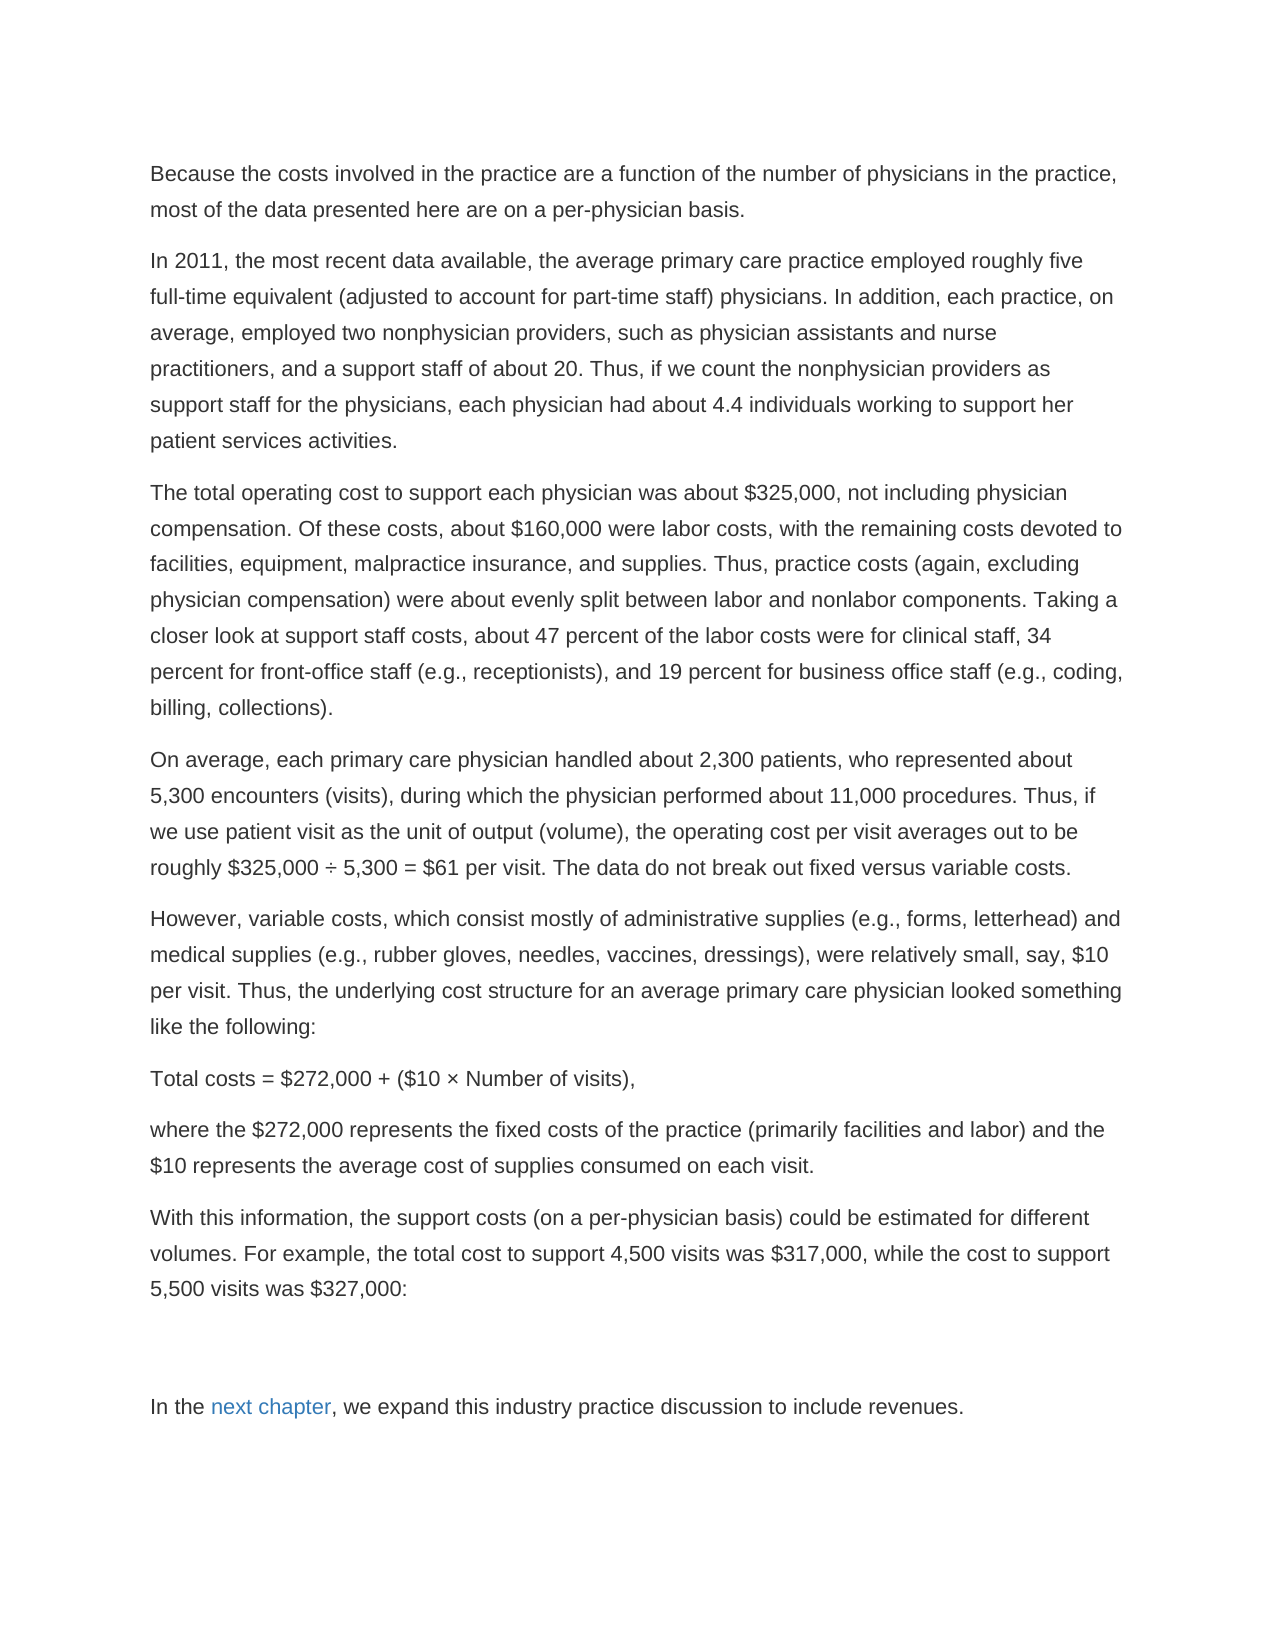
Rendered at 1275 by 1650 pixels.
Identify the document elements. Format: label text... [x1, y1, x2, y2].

text With this information, the support costs (on a per-physician basis) could be estimated for different volumes. For example, the total cost to support 4,500 visits was $317,000, while the cost to support 5,500 visits was $327,000: [150, 1194, 1125, 1302]
text In the next chapter, we expand this industry practice discussion to include revenues. [150, 1383, 1125, 1419]
text where the $272,000 represents the fixed costs of the practice (primarily facilities and labor) and the $10 represents the average cost of supplies consumed on each visit. [150, 1106, 1125, 1178]
text Total costs = $272,000 + ($10 × Number of visits), [150, 1055, 1125, 1091]
text On average, each primary care physician handled about 2,300 patients, who represented about 5,300 encounters (visits), during which the physician performed about 11,000 procedures. Thus, if we use patient visit as the unit of output (volume), the operating cost per visit averages out to be roughly $325,000 ÷ 5,300 = $61 per visit. The data do not break out fixed versus variable costs. [150, 736, 1125, 880]
text However, variable costs, which consist mostly of administrative supplies (e.g., forms, letterhead) and medical supplies (e.g., rubber gloves, needles, vaccines, dressings), were relatively small, say, $10 per visit. Thus, the underlying cost structure for an average primary care physician looked something like the following: [150, 895, 1125, 1039]
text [150, 150, 1125, 222]
text In 2011, the most recent data available, the average primary care practice employed roughly five full-time equivalent (adjusted to account for part-time staff) physicians. In addition, each practice, on average, employed two nonphysician providers, such as physician assistants and nurse practitioners, and a support staff of about 20. Thus, if we count the nonphysician providers as support staff for the physicians, each physician had about 4.4 individuals working to support her patient services activities. [150, 237, 1125, 453]
text The total operating cost to support each physician was about $325,000, not including physician compensation. Of these costs, about $160,000 were labor costs, with the remaining costs devoted to facilities, equipment, malpractice insurance, and supplies. Thus, practice costs (again, excluding physician compensation) were about evenly split between labor and nonlabor components. Taking a closer look at support staff costs, about 47 percent of the labor costs were for clinical staff, 34 percent for front-office staff (e.g., receptionists), and 19 percent for business office staff (e.g., coding, billing, collections). [150, 469, 1125, 720]
